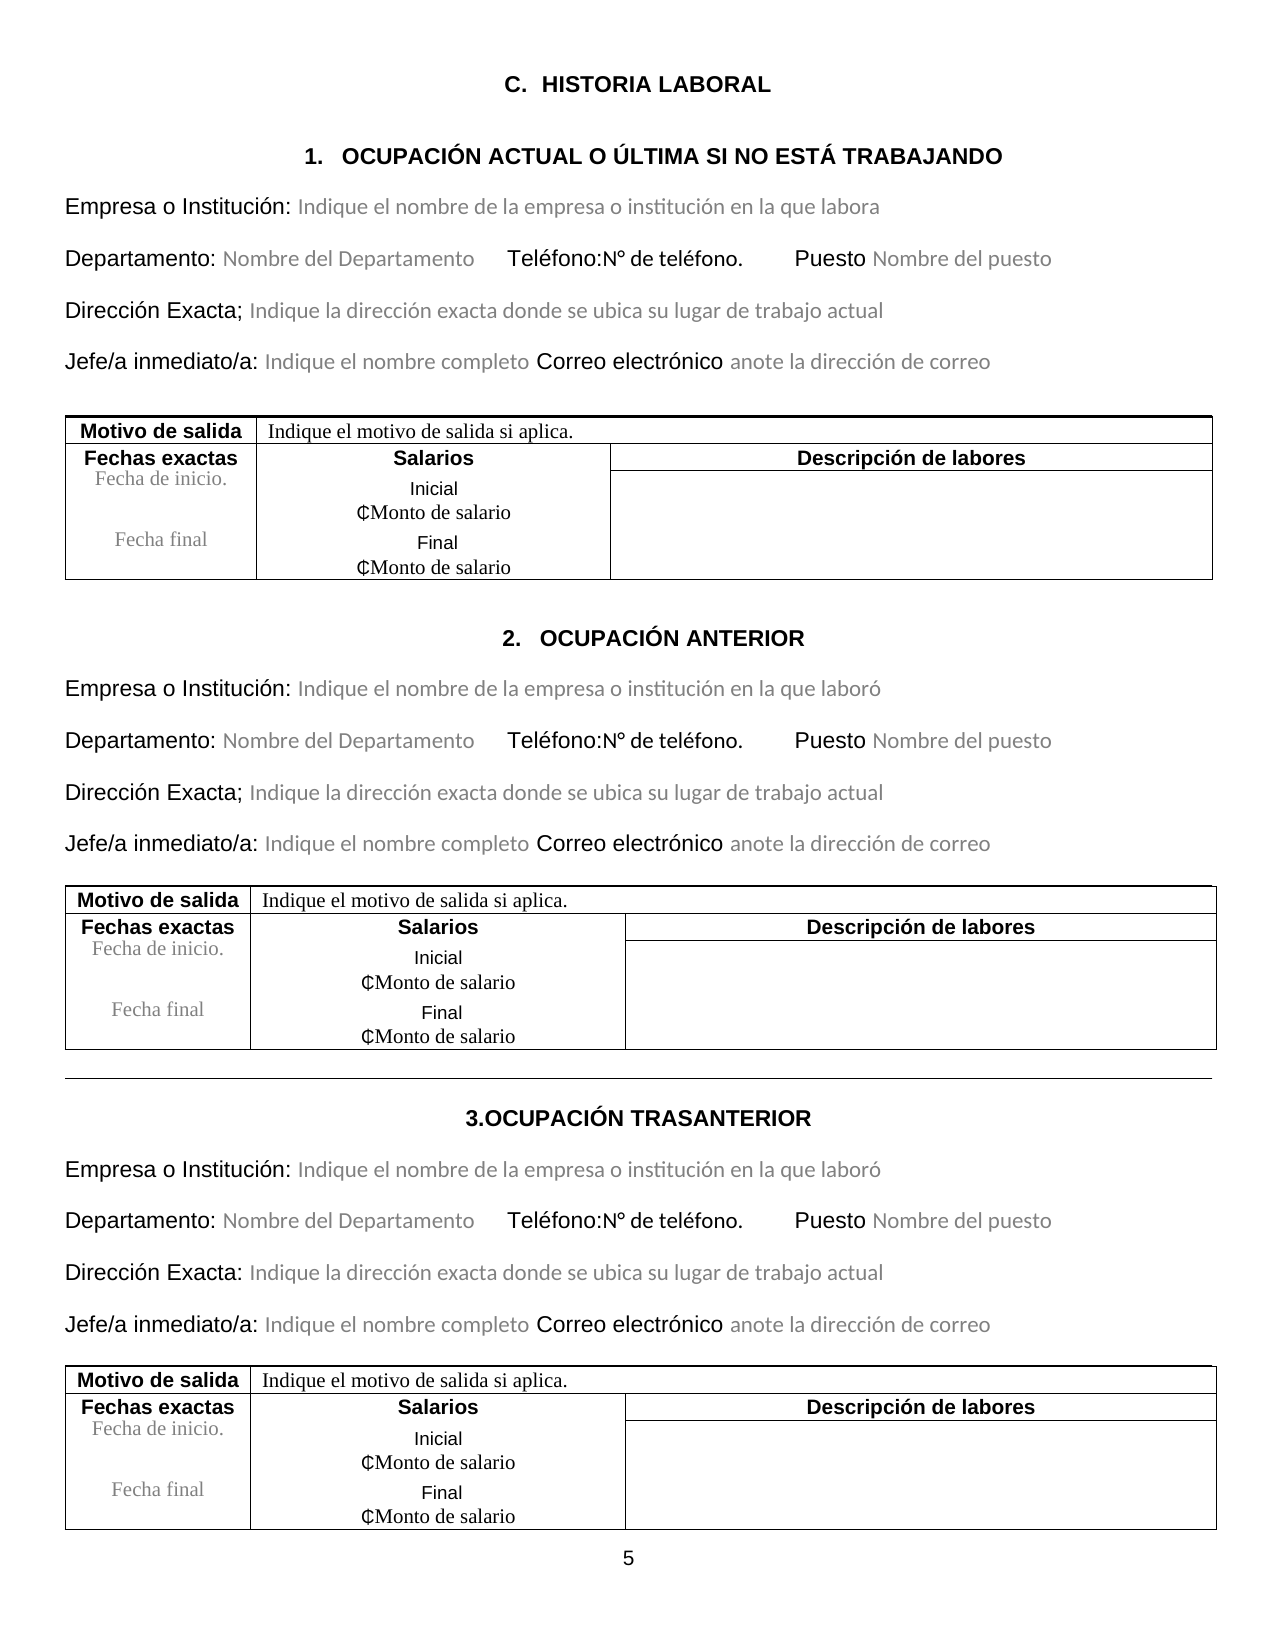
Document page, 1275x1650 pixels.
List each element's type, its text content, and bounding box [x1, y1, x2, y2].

table_cell Inicial ₵ [257, 470, 610, 525]
table_cell Descripción de labores [626, 914, 1216, 940]
text C. HISTORIA LABORAL [501, 71, 774, 97]
text Jefe/a inmediato/a: Correo electrónico [64, 349, 1212, 375]
text Departamento: Teléfono: Puesto [64, 246, 1212, 272]
table_cell Final ₵ [251, 1475, 625, 1529]
table_cell Fecha final [66, 995, 250, 1049]
table_cell Fecha final [66, 525, 256, 579]
list OCUPACIÓN ACTUAL O ÚLTIMA SI NO ESTÁ TRABAJANDO [94, 142, 1212, 168]
table_cell Salarios [251, 1394, 625, 1420]
text Empresa o Institución: [64, 676, 1212, 702]
table_cell Salarios [251, 914, 625, 940]
text Dirección Exacta; [64, 297, 1212, 323]
table_cell [66, 940, 250, 994]
text Empresa o Institución: [64, 1156, 1212, 1182]
table_cell [66, 470, 256, 525]
table_cell [611, 471, 1212, 579]
text Jefe/a inmediato/a: Correo electrónico [64, 831, 1212, 857]
table_cell Fechas exactas [66, 1394, 250, 1420]
table_cell Final ₵ [251, 995, 625, 1049]
text Departamento: Teléfono: Puesto [64, 728, 1212, 754]
text Dirección Exacta; [64, 779, 1212, 805]
table_cell Fechas exactas [66, 444, 256, 470]
table_cell Descripción de labores [611, 444, 1212, 470]
table_cell Salarios [257, 444, 610, 470]
table_header Motivo de salida [66, 418, 256, 443]
list OCUPACIÓN ANTERIOR [94, 624, 1212, 650]
text 3.OCUPACIÓN TRASANTERIOR [64, 1105, 1212, 1131]
text Dirección Exacta: [64, 1260, 1212, 1286]
text Departamento: Teléfono: Puesto [64, 1208, 1212, 1234]
table_cell [626, 941, 1216, 1049]
table_cell Descripción de labores [626, 1394, 1216, 1420]
text Empresa o Institución: [64, 194, 1212, 220]
table_cell [66, 1420, 250, 1475]
table_cell Inicial ₵ [251, 1420, 625, 1475]
table_cell Inicial ₵ [251, 940, 625, 994]
text Jefe/a inmediato/a: Correo electrónico [64, 1311, 1212, 1337]
table_cell Final ₵ [257, 525, 610, 579]
table_cell Fecha final [66, 1475, 250, 1529]
table_cell Fechas exactas [66, 914, 250, 940]
table_header Motivo de salida [66, 1367, 250, 1393]
table_header Motivo de salida [66, 887, 250, 913]
table_cell [626, 1421, 1216, 1529]
